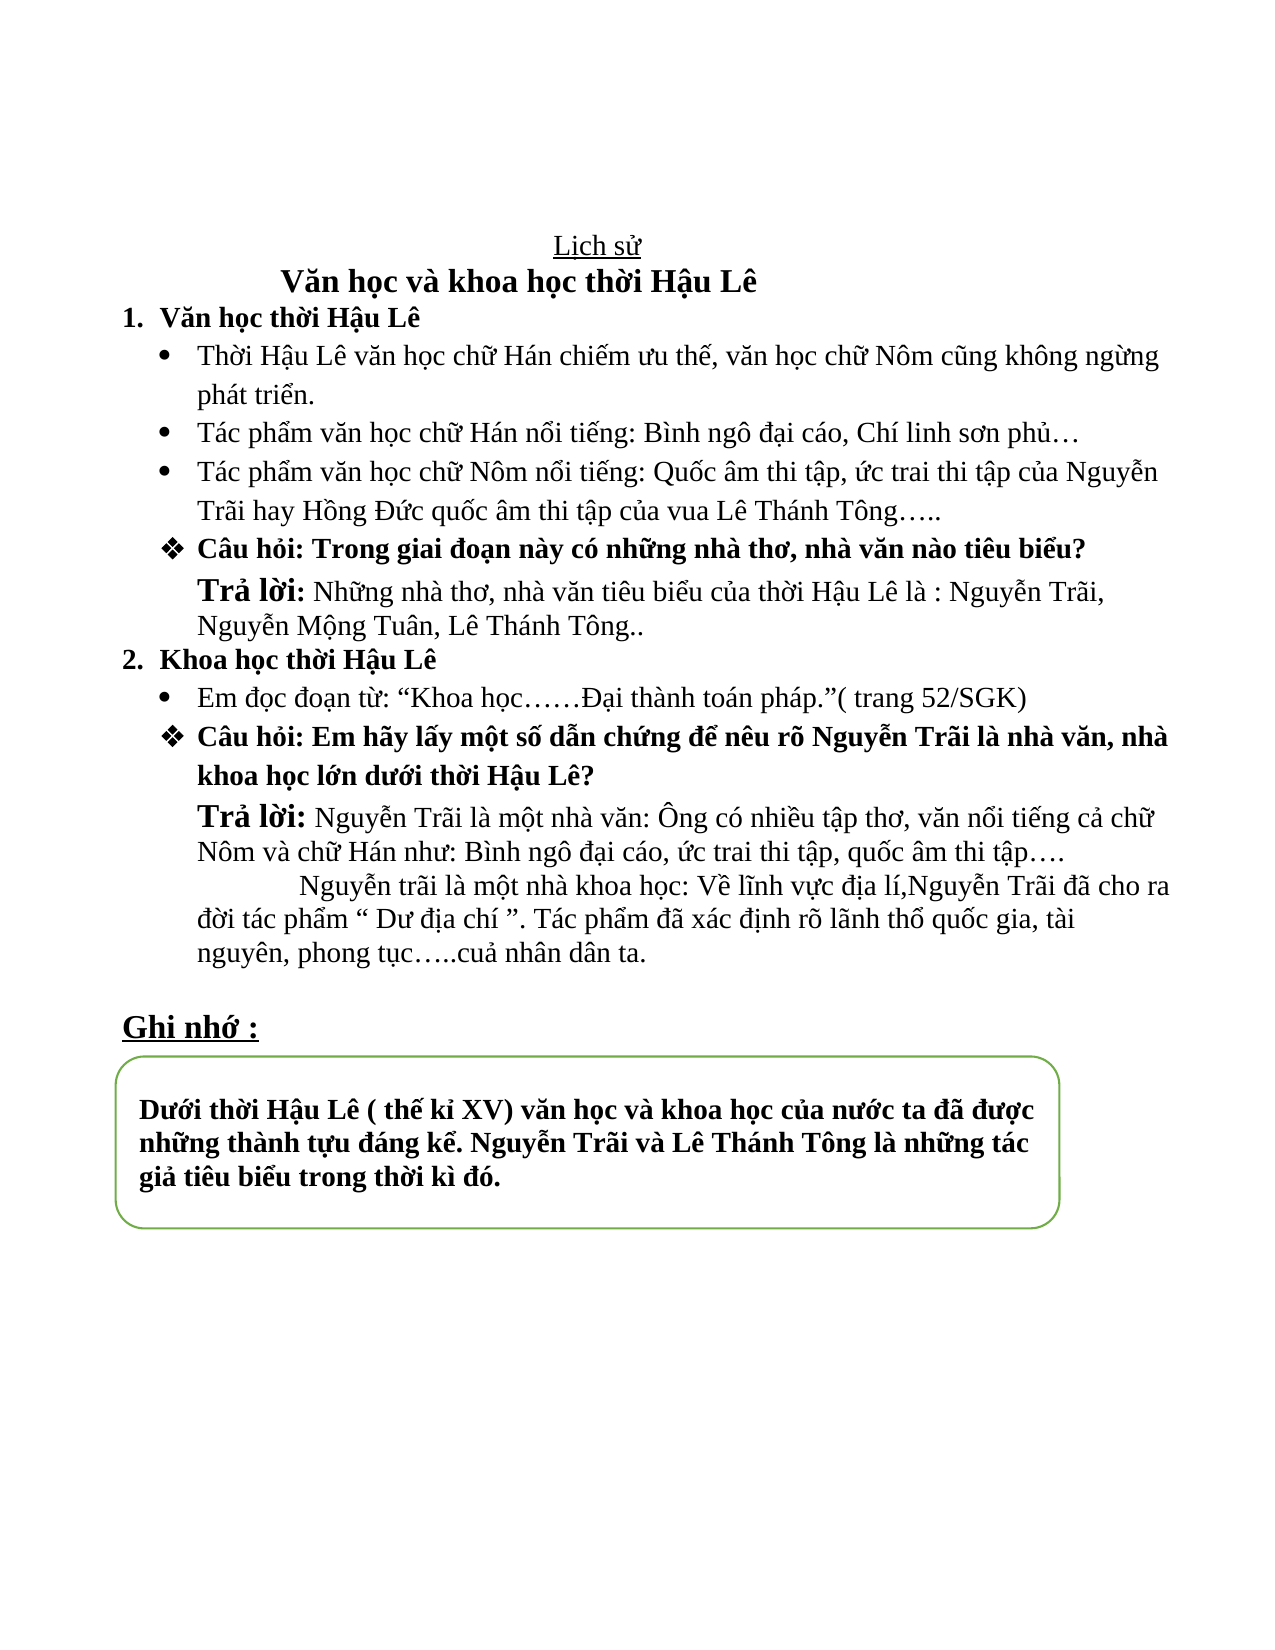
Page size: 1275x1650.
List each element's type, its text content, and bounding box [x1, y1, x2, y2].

list Nguyễn trãi là một nhà khoa học: Về lĩnh vực địa lí,Nguyễn Trãi đã cho ra đời tác phẩm “ Dư địa chí ”. Tác phẩm đã xác định rõ lãnh thổ quốc gia, tài nguyên, phong tục…..cuả nhân dân ta. [197, 868, 1172, 969]
list Văn học thời Hậu Lê [122, 300, 1172, 333]
list Trả lời: Nguyễn Trãi là một nhà văn: Ông có nhiều tập thơ, văn nổi tiếng cả chữ Nôm và chữ Hán như: Bình ngô đại cáo, ức trai thi tập, quốc âm thi tập…. [197, 796, 1172, 868]
list Thời Hậu Lê văn học chữ Hán chiếm ưu thế, văn học chữ Nôm cũng không ngừng phát triển. [159, 338, 1172, 411]
list Em đọc đoạn từ: “Khoa học……Đại thành toán pháp.”( trang 52/SGK) [159, 680, 1172, 714]
list Tác phẩm văn học chữ Hán nổi tiếng: Bình ngô đại cáo, Chí linh sơn phủ… [159, 416, 1172, 449]
text Lịch sử [122, 228, 1172, 261]
list Câu hỏi: Trong giai đoạn này có những nhà thơ, nhà văn nào tiêu biểu? [159, 531, 1172, 565]
list Trả lời: Những nhà thơ, nhà văn tiêu biểu của thời Hậu Lê là : Nguyễn Trãi, Nguyễn Mộng Tuân, Lê Thánh Tông.. [197, 570, 1172, 642]
list Khoa học thời Hậu Lê [122, 642, 1172, 675]
list Câu hỏi: Em hãy lấy một số dẫn chứng để nêu rõ Nguyễn Trãi là nhà văn, nhà khoa học lớn dưới thời Hậu Lê? [159, 719, 1172, 791]
text Ghi nhớ : [122, 1007, 1172, 1045]
text Văn học và khoa học thời Hậu Lê [122, 261, 1172, 300]
list Tác phẩm văn học chữ Nôm nổi tiếng: Quốc âm thi tập, ức trai thi tập của Nguyễn Trãi hay Hồng Đức quốc âm thi tập của vua Lê Thánh Tông….. [159, 454, 1172, 526]
